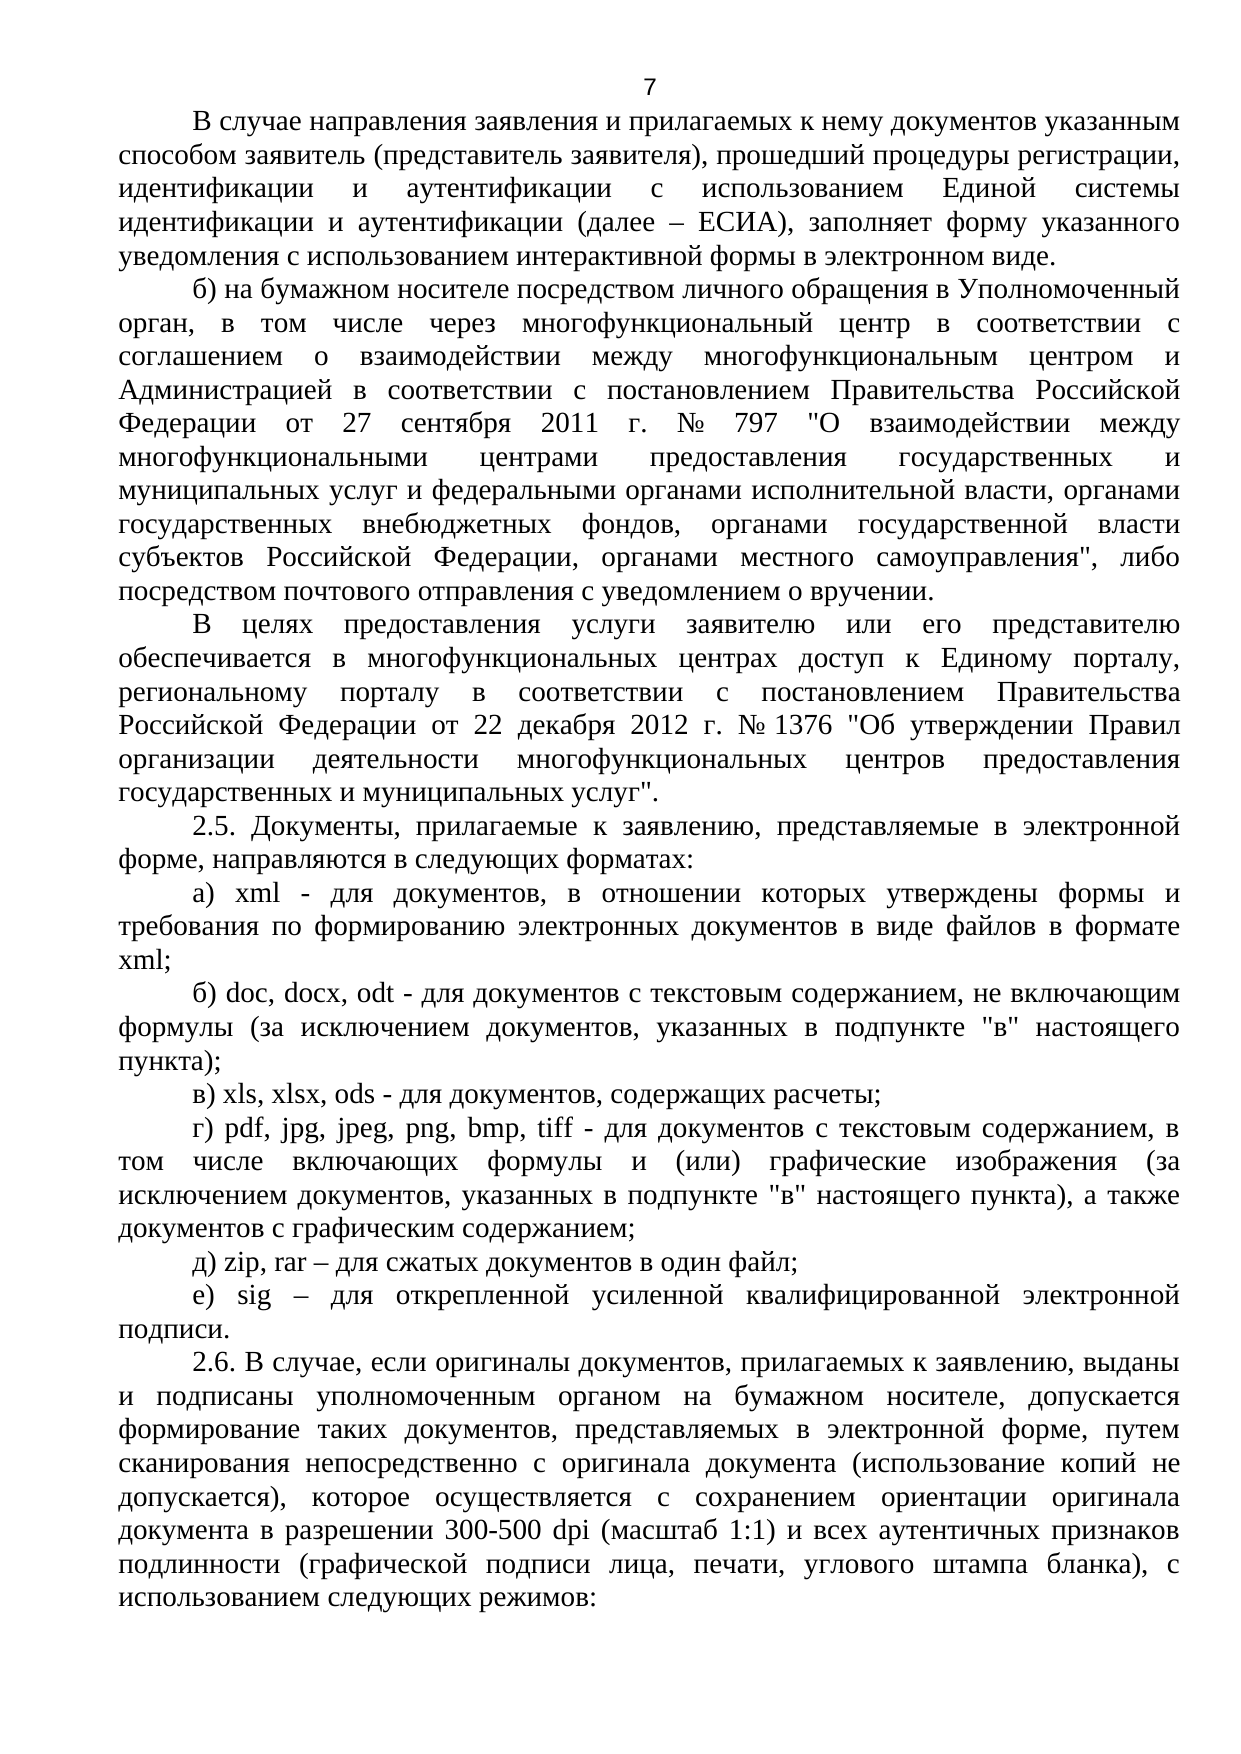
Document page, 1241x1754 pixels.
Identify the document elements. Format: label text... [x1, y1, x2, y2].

text б) doc, docx, odt - для документов с текстовым содержанием, не включающим формулы (за исключением документов, указанных в подпункте "в" настоящего пункта); [118, 976, 1181, 1076]
text 2.5. Документы, прилагаемые к заявлению, представляемые в электронной форме, направляются в следующих форматах: [118, 808, 1181, 875]
text 2.6. В случае, если оригиналы документов, прилагаемых к заявлению, выданы и подписаны уполномоченным органом на бумажном носителе, допускается формирование таких документов, представляемых в электронной форме, путем сканирования непосредственно с оригинала документа (использование копий не допускается), которое осуществляется с сохранением ориентации оригинала документа в разрешении 300-500 dpi (масштаб 1:1) и всех аутентичных признаков подлинности (графической подписи лица, печати, углового штампа бланка), с использованием следующих режимов: [118, 1344, 1181, 1613]
text б) на бумажном носителе посредством личного обращения в Уполномоченный орган, в том числе через многофункциональный центр в соответствии с соглашением о взаимодействии между многофункциональным центром и Администрацией в соответствии с постановлением Правительства Российской Федерации от 27 сентября 2011 г. № 797 "О взаимодействии между многофункциональными центрами предоставления государственных и муниципальных услуг и федеральными органами исполнительной власти, органами государственных внебюджетных фондов, органами государственной власти субъектов Российской Федерации, органами местного самоуправления", либо посредством почтового отправления с уведомлением о вручении. [118, 271, 1181, 607]
text г) pdf, jpg, jpeg, png, bmp, tiff - для документов с текстовым содержанием, в том числе включающих формулы и (или) графические изображения (за исключением документов, указанных в подпункте "в" настоящего пункта), а также документов с графическим содержанием; [118, 1110, 1181, 1244]
text в) xls, xlsx, ods - для документов, содержащих расчеты; [118, 1076, 1181, 1110]
text д) zip, rar – для сжатых документов в один файл; [118, 1244, 1181, 1277]
text а) xml - для документов, в отношении которых утверждены формы и требования по формированию электронных документов в виде файлов в формате xml; [118, 875, 1181, 976]
text В целях предоставления услуги заявителю или его представителю обеспечивается в многофункциональных центрах доступ к Единому порталу, региональному порталу в соответствии с постановлением Правительства Российской Федерации от 22 декабря 2012 г. № 1376 "Об утверждении Правил организации деятельности многофункциональных центров предоставления государственных и муниципальных услуг". [118, 607, 1181, 808]
text В случае направления заявления и прилагаемых к нему документов указанным способом заявитель (представитель заявителя), прошедший процедуры регистрации, идентификации и аутентификации с использованием Единой системы идентификации и аутентификации (далее – ЕСИА), заполняет форму указанного уведомления с использованием интерактивной формы в электронном виде. [118, 103, 1181, 271]
text е) sig – для открепленной усиленной квалифицированной электронной подписи. [118, 1277, 1181, 1344]
